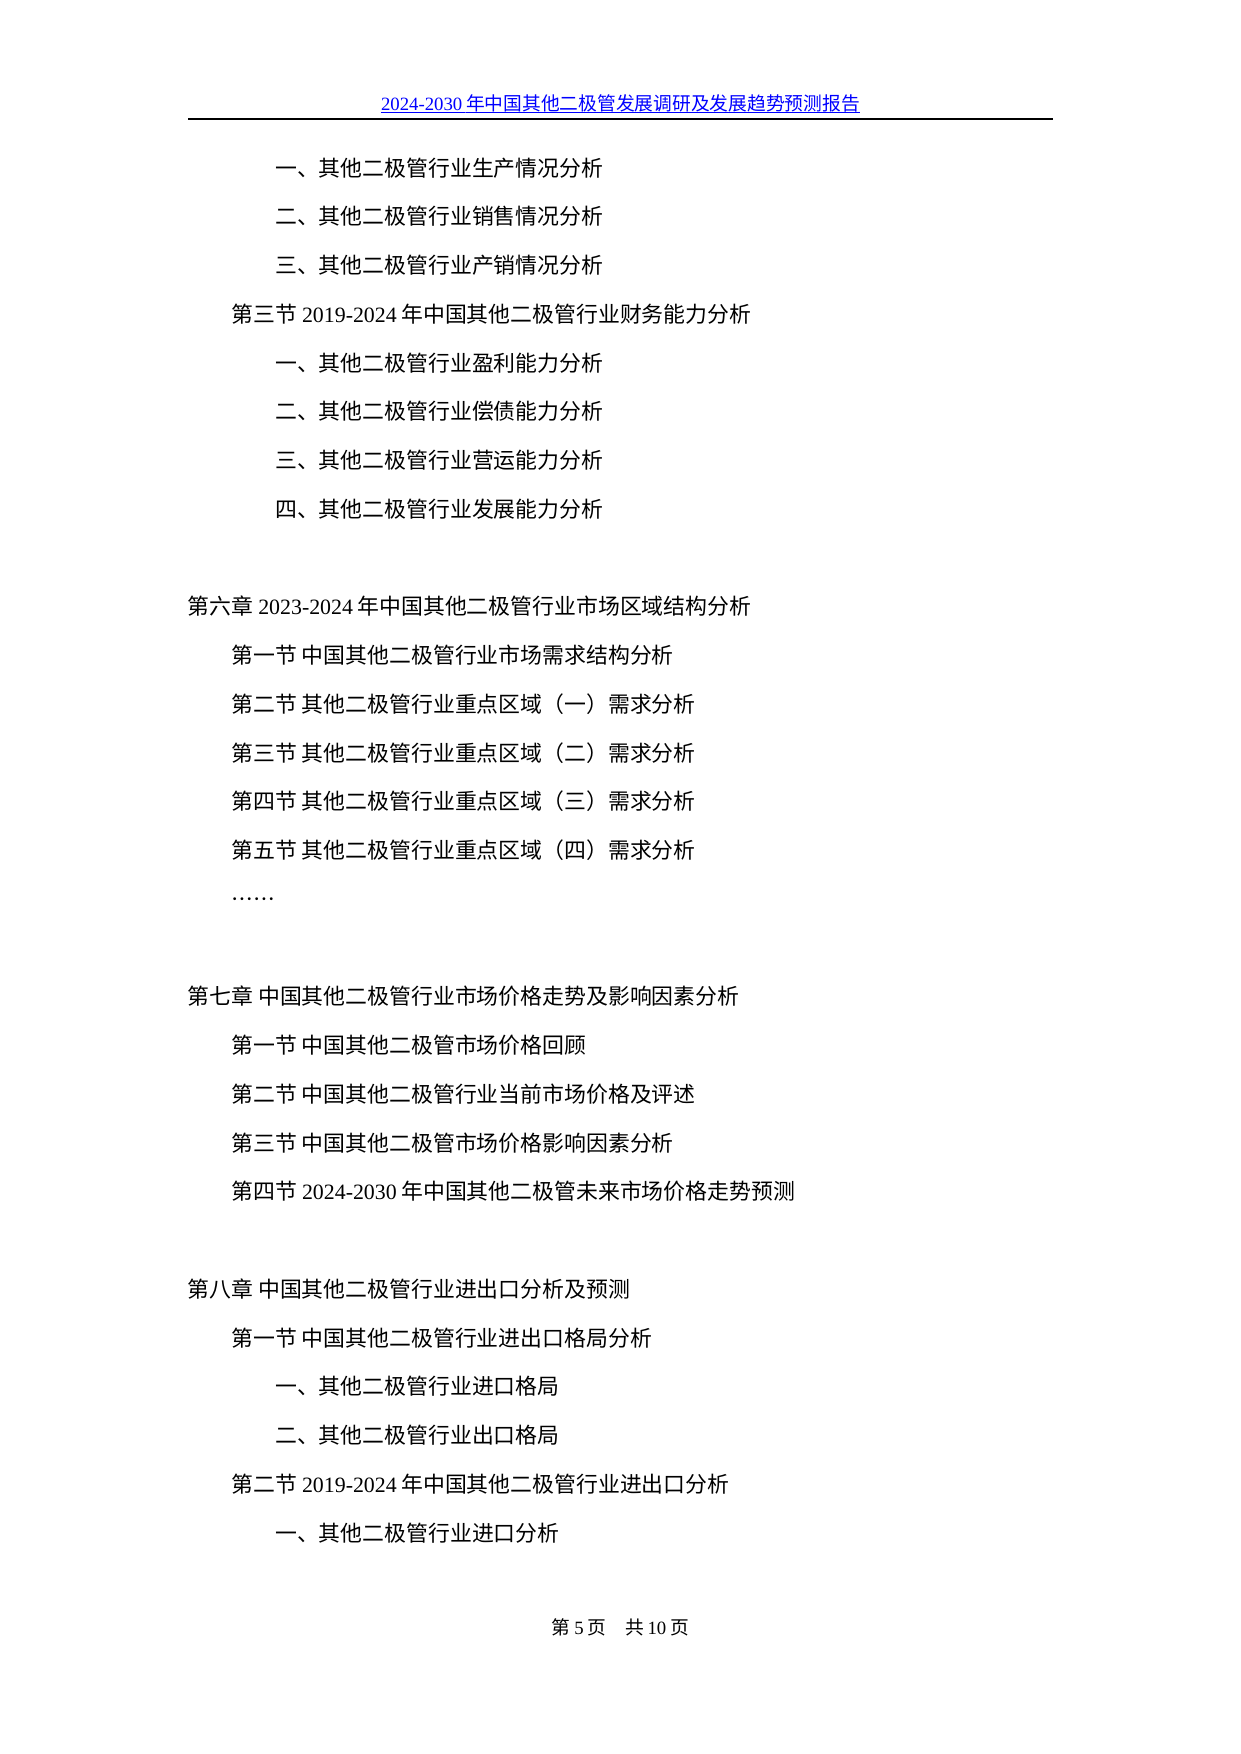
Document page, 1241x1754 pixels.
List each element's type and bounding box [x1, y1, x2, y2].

text [187, 150, 1053, 1548]
